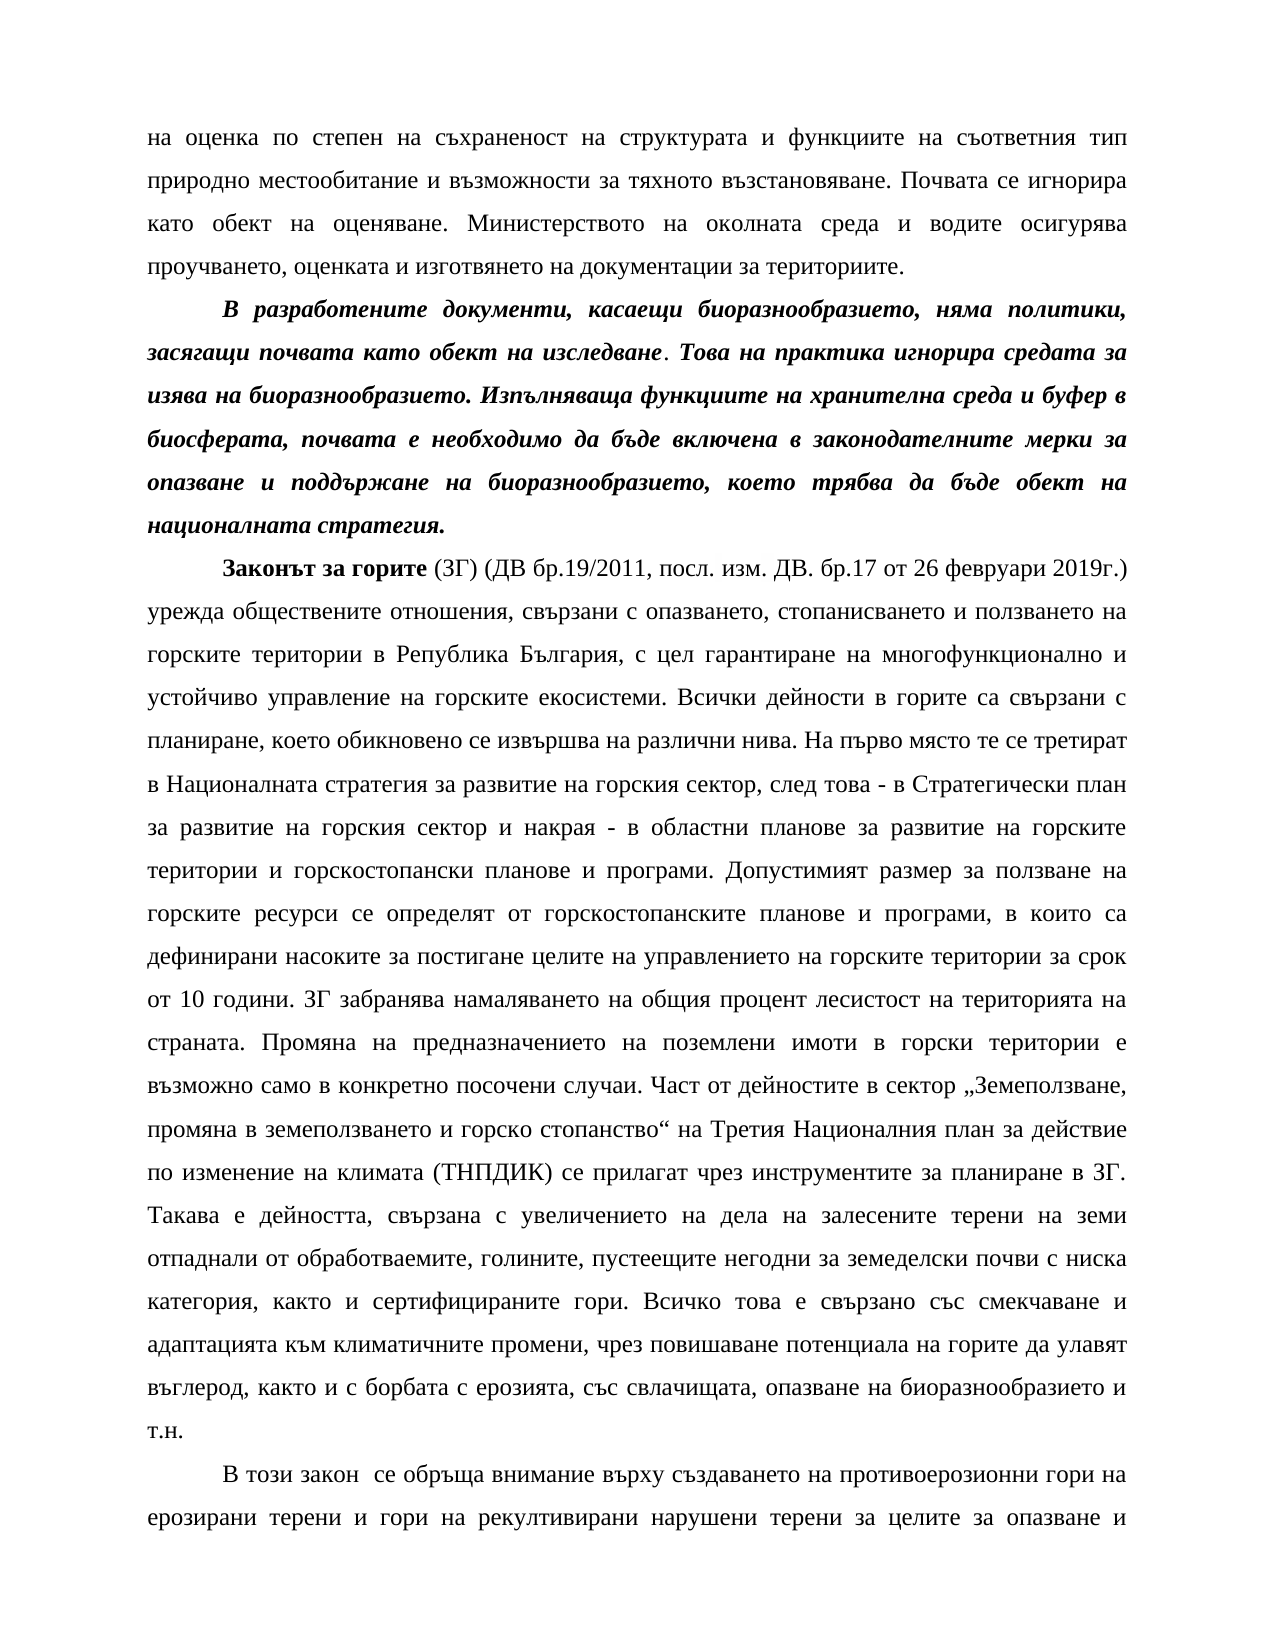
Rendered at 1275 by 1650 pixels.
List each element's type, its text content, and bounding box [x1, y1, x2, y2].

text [147, 1459, 1128, 1531]
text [147, 122, 1128, 280]
text В разработените документи, касаещи биоразнообразието, няма политики, засягащи почвата като обект на изследване. Това на практика игнорира средата за изява на биоразнообразието. Изпълняваща функциите на хранителна среда и буфер в биосферата, почвата е необходимо да бъде включена в законодателните мерки за опазване и поддържане на биоразнообразието, което трябва да бъде обект на националната стратегия. [147, 294, 1128, 539]
text Законът за горите (ЗГ) (ДВ бр.19/2011, посл. изм. ДВ. бр.17 от 26 февруари 2019г.) урежда обществените отношения, свързани с опазването, стопанисването и ползването на горските територии в Република България, с цел гарантиране на многофункционално и устойчиво управление на горските екосистеми. Всички дейности в горите са свързани с планиране, което обикновено се извършва на различни нива. На първо място те се третират в Националната стратегия за развитие на горския сектор, след това - в Стратегически план за развитие на горския сектор и накрая - в областни планове за развитие на горските територии и горскостопански планове и програми. Допустимият размер за ползване на горските ресурси се определят от горскостопанските планове и програми, в които са дефинирани насоките за постигане целите на управлението на горските територии за срок от 10 години. ЗГ забранява намаляването на общия процент лесистост на територията на страната. Промяна на предназначението на поземлени имоти в горски територии е възможно само в конкретно посочени случаи. Част от дейностите в сектор „Земеползване, промяна в земеползването и горско стопанство“ на Третия Националния план за действие по изменение на климата (ТНПДИК) се прилагат чрез инструментите за планиране в ЗГ. Такава е дейността, свързана с увеличението на дела на залесените терени на земи отпаднали от обработваемите, голините, пустеещите негодни за земеделски почви с ниска категория, както и сертифицираните гори. Всичко това е свързано със смекчаване и адаптацията към климатичните промени, чрез повишаване потенциала на горите да улавят въглерод, както и с борбата с ерозията, със свлачищата, опазване на биоразнообразието и т.н. [147, 553, 1128, 1444]
